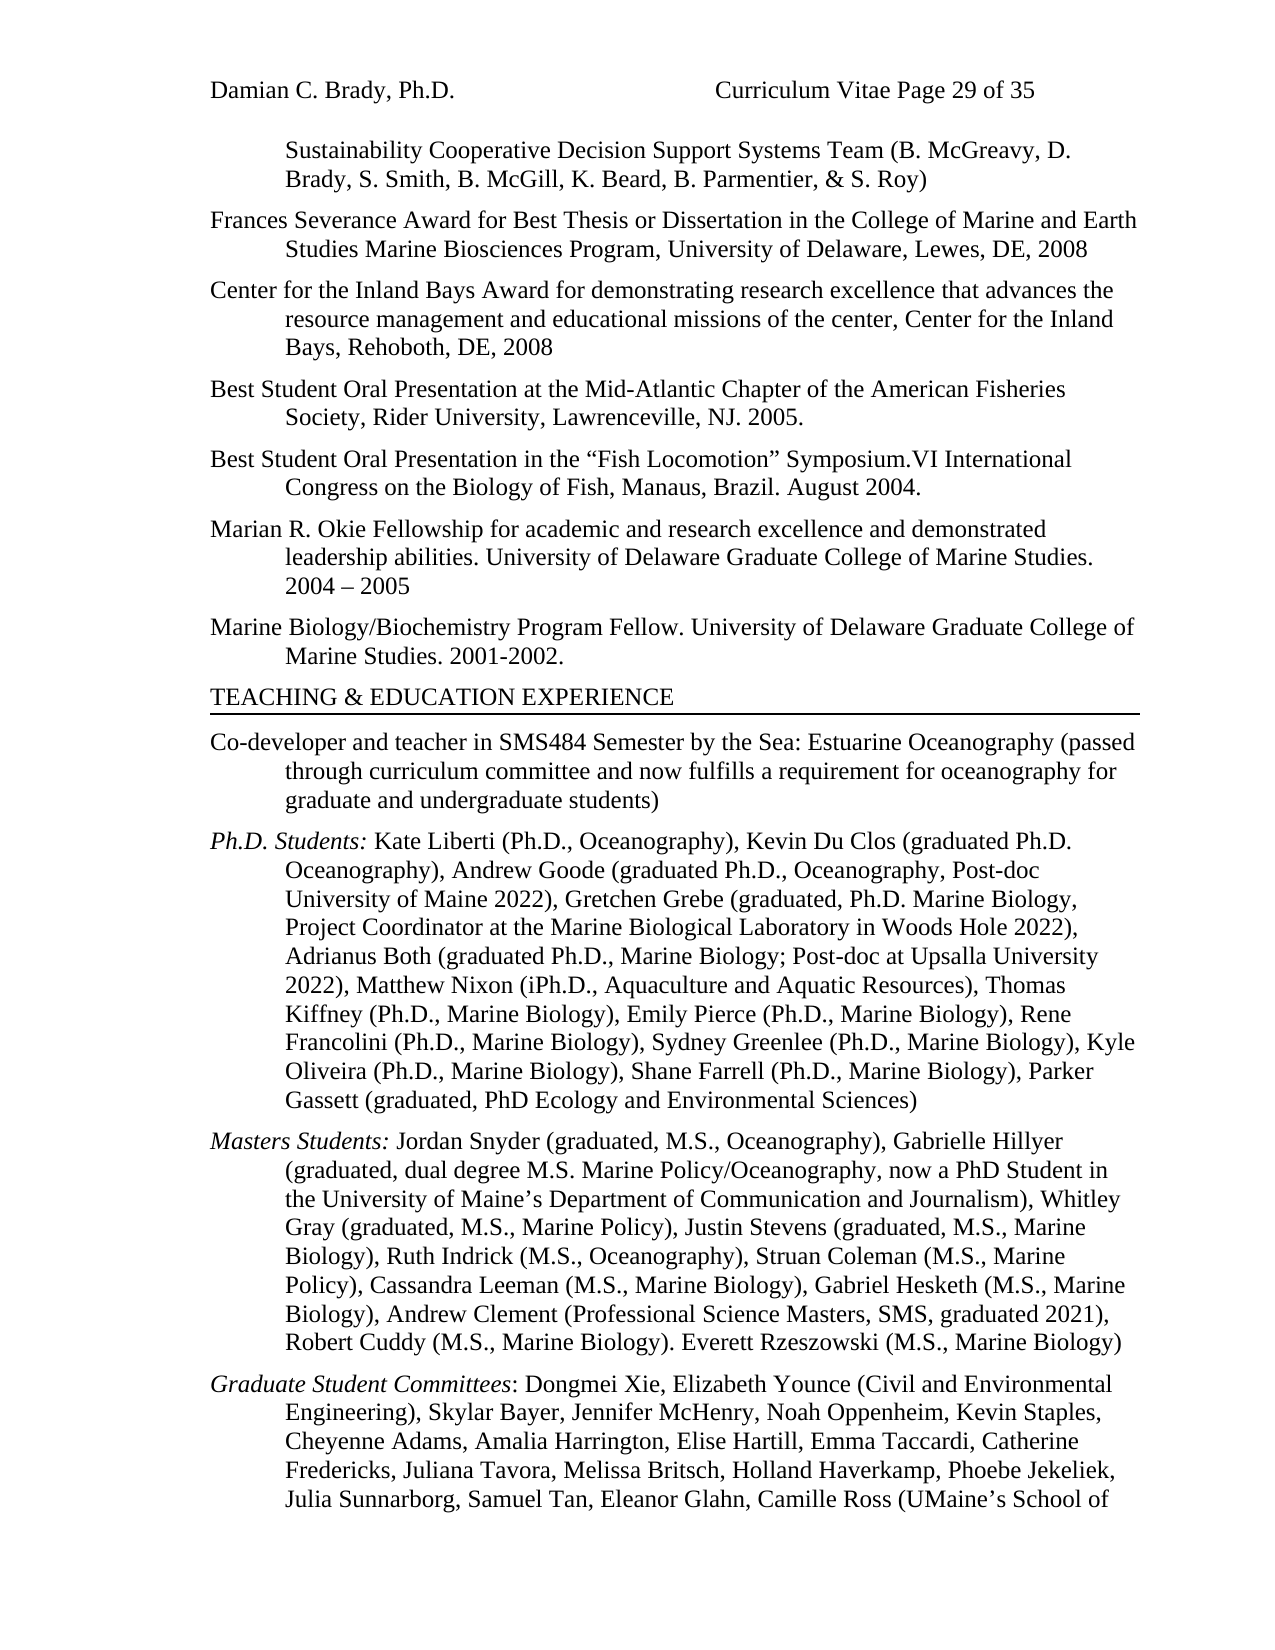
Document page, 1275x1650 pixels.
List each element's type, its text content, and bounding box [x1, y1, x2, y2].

text Best Student Oral Presentation in the “Fish Locomotion” Symposium.VI International Congress on the Biology of Fish, Manaus, Brazil. August 2004. [210, 444, 1140, 501]
text Center for the Inland Bays Award for demonstrating research excellence that advances the resource management and educational missions of the center, Center for the Inland Bays, Rehoboth, DE, 2008 [210, 275, 1140, 361]
text Frances Severance Award for Best Thesis or Dissertation in the College of Marine and Earth Studies Marine Biosciences Program, University of Delaware, Lewes, DE, 2008 [210, 205, 1140, 262]
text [210, 135, 1140, 192]
text Co-developer and teacher in SMS484 Semester by the Sea: Estuarine Oceanography (passed through curriculum committee and now fulfills a requirement for oceanography for graduate and undergraduate students) [210, 727, 1140, 814]
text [210, 1369, 1140, 1512]
text Masters Students: Jordan Snyder (graduated, M.S., Oceanography), Gabrielle Hillyer (graduated, dual degree M.S. Marine Policy/Oceanography, now a PhD Student in the University of Maine’s Department of Communication and Journalism), Whitley Gray (graduated, M.S., Marine Policy), Justin Stevens (graduated, M.S., Marine Biology), Ruth Indrick (M.S., Oceanography), Struan Coleman (M.S., Marine Policy), Cassandra Leeman (M.S., Marine Biology), Gabriel Hesketh (M.S., Marine Biology), Andrew Clement (Professional Science Masters, SMS, graduated 2021), Robert Cuddy (M.S., Marine Biology). Everett Rzeszowski (M.S., Marine Biology) [210, 1126, 1140, 1356]
text TEACHING & EDUCATION EXPERIENCE [210, 682, 1140, 713]
list Marine Biology/Biochemistry Program Fellow. University of Delaware Graduate College of Marine Studies. 2001-2002. [210, 612, 1140, 670]
text Ph.D. Students: Kate Liberti (Ph.D., Oceanography), Kevin Du Clos (graduated Ph.D. Oceanography), Andrew Goode (graduated Ph.D., Oceanography, Post-doc University of Maine 2022), Gretchen Grebe (graduated, Ph.D. Marine Biology, Project Coordinator at the Marine Biological Laboratory in Woods Hole 2022), Adrianus Both (graduated Ph.D., Marine Biology; Post-doc at Upsalla University 2022), Matthew Nixon (iPh.D., Aquaculture and Aquatic Resources), Thomas Kiffney (Ph.D., Marine Biology), Emily Pierce (Ph.D., Marine Biology), Rene Francolini (Ph.D., Marine Biology), Sydney Greenlee (Ph.D., Marine Biology), Kyle Oliveira (Ph.D., Marine Biology), Shane Farrell (Ph.D., Marine Biology), Parker Gassett (graduated, PhD Ecology and Environmental Sciences) [210, 826, 1140, 1114]
list Marian R. Okie Fellowship for academic and research excellence and demonstrated leadership abilities. University of Delaware Graduate College of Marine Studies. 2004 – 2005 [210, 514, 1140, 600]
text Best Student Oral Presentation at the Mid-Atlantic Chapter of the American Fisheries Society, Rider University, Lawrenceville, NJ. 2005. [210, 374, 1140, 431]
